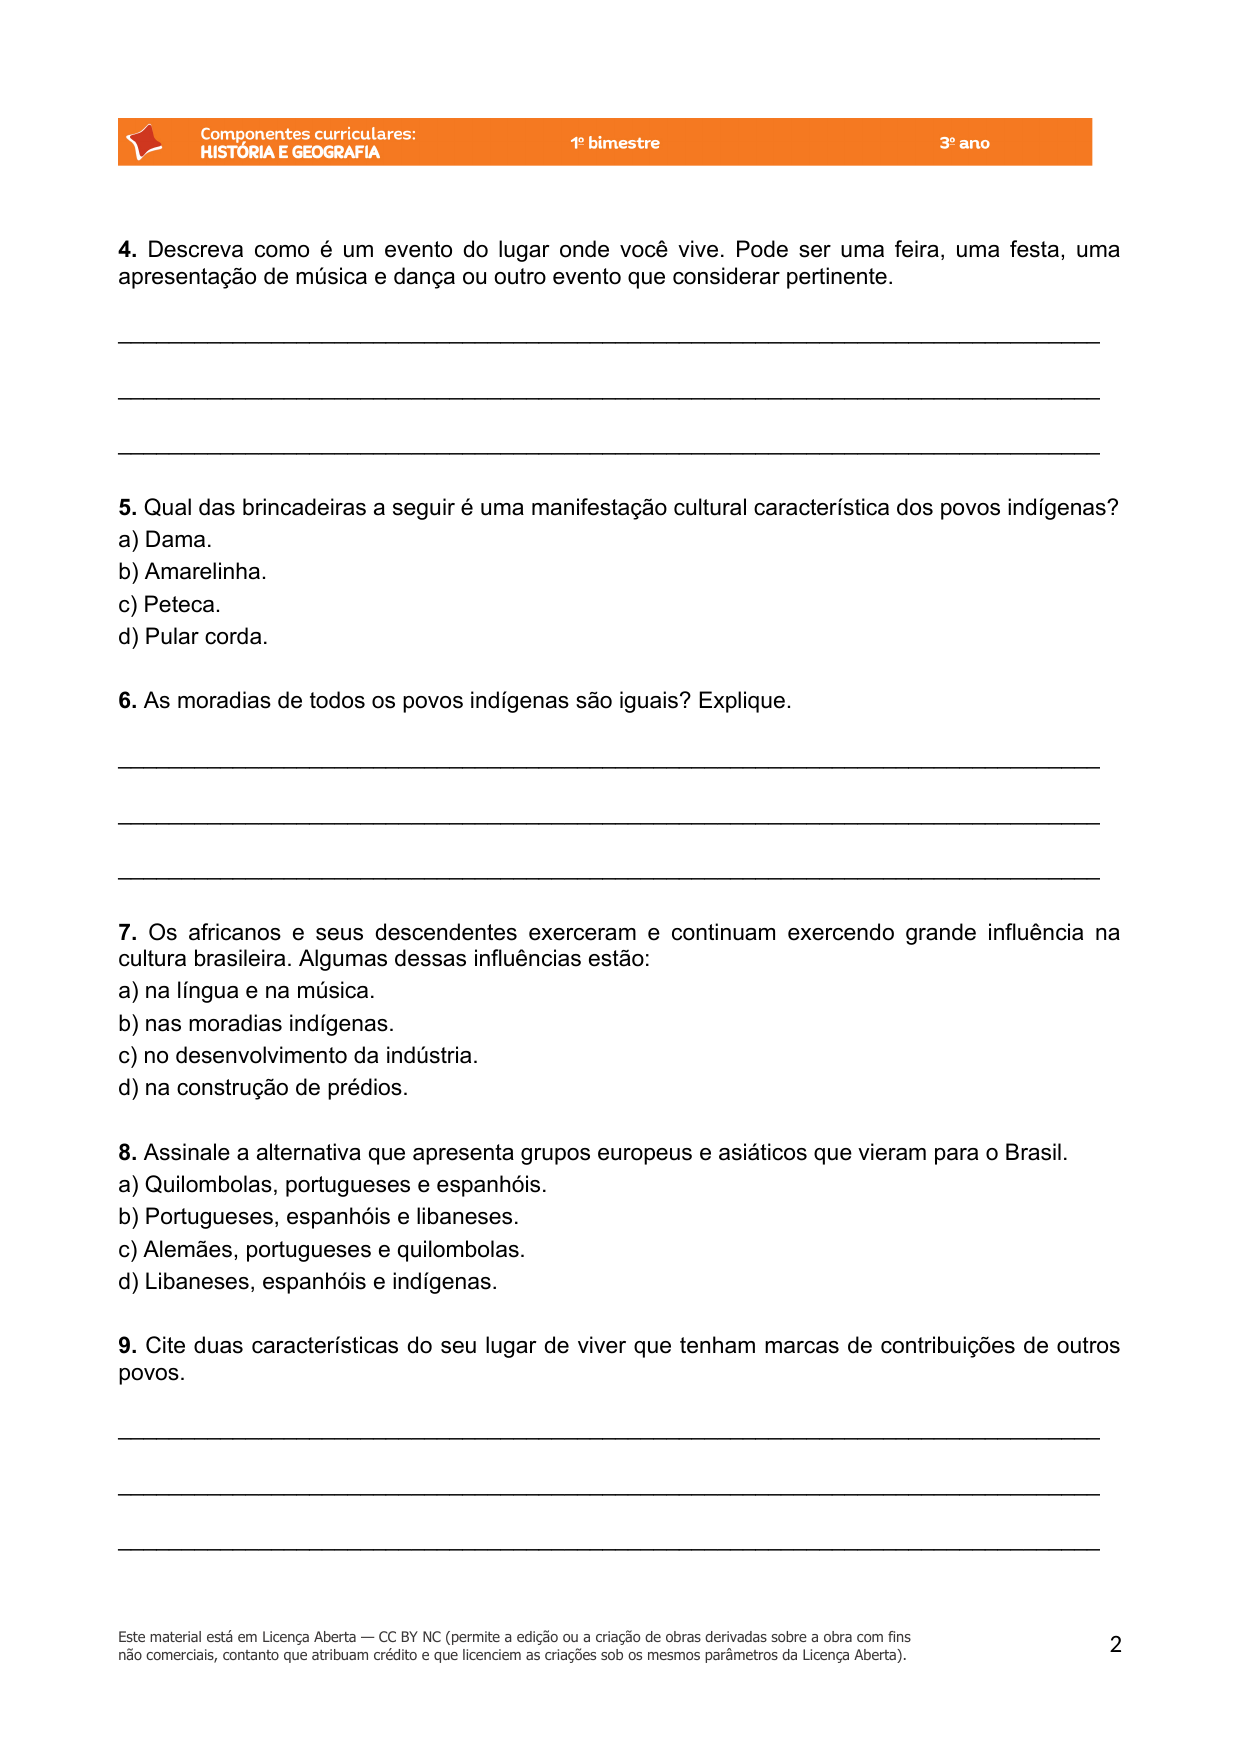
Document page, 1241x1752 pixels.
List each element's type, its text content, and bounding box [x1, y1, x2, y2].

text 7. Os africanos e seus descendentes exerceram e continuam exercendo grande influência na cultura brasileira. Algumas dessas influências estão: [118, 919, 1122, 971]
text c) Alemães, portugueses e quilombolas. [118, 1236, 1122, 1262]
text _____________________________________________________________________________ [118, 1470, 1122, 1496]
text 9. Cite duas características do seu lugar de viver que tenham marcas de contribuições de outros povos. [118, 1332, 1122, 1385]
text d) Pular corda. [118, 623, 1122, 649]
text _____________________________________________________________________________ [118, 318, 1122, 344]
text _____________________________________________________________________________ [118, 1525, 1122, 1552]
text _____________________________________________________________________________ [118, 1414, 1122, 1441]
text _____________________________________________________________________________ [118, 429, 1122, 456]
text _____________________________________________________________________________ [118, 798, 1122, 825]
text b) nas moradias indígenas. [118, 1009, 1122, 1036]
text 8. Assinale a alternativa que apresenta grupos europeus e asiáticos que vieram para o Brasil. [118, 1139, 1122, 1165]
text a) Quilombolas, portugueses e espanhóis. [118, 1171, 1122, 1197]
text 4. Descreva como é um evento do lugar onde você vive. Pode ser uma feira, uma festa, uma apresentação de música e dança ou outro evento que considerar pertinente. [118, 236, 1122, 289]
text a) Dama. [118, 526, 1122, 552]
text a) na língua e na música. [118, 977, 1122, 1004]
text _____________________________________________________________________________ [118, 374, 1122, 400]
text d) Libaneses, espanhóis e indígenas. [118, 1268, 1122, 1294]
text 6. As moradias de todos os povos indígenas são iguais? Explique. [118, 687, 1122, 714]
text _____________________________________________________________________________ [118, 743, 1122, 769]
text d) na construção de prédios. [118, 1074, 1122, 1101]
text _____________________________________________________________________________ [118, 854, 1122, 880]
text 5. Qual das brincadeiras a seguir é uma manifestação cultural característica dos povos indígenas? [118, 494, 1122, 520]
text b) Portugueses, espanhóis e libaneses. [118, 1203, 1122, 1230]
text c) Peteca. [118, 591, 1122, 617]
text b) Amarelinha. [118, 558, 1122, 585]
text c) no desenvolvimento da indústria. [118, 1042, 1122, 1068]
picture [118, 118, 1093, 166]
